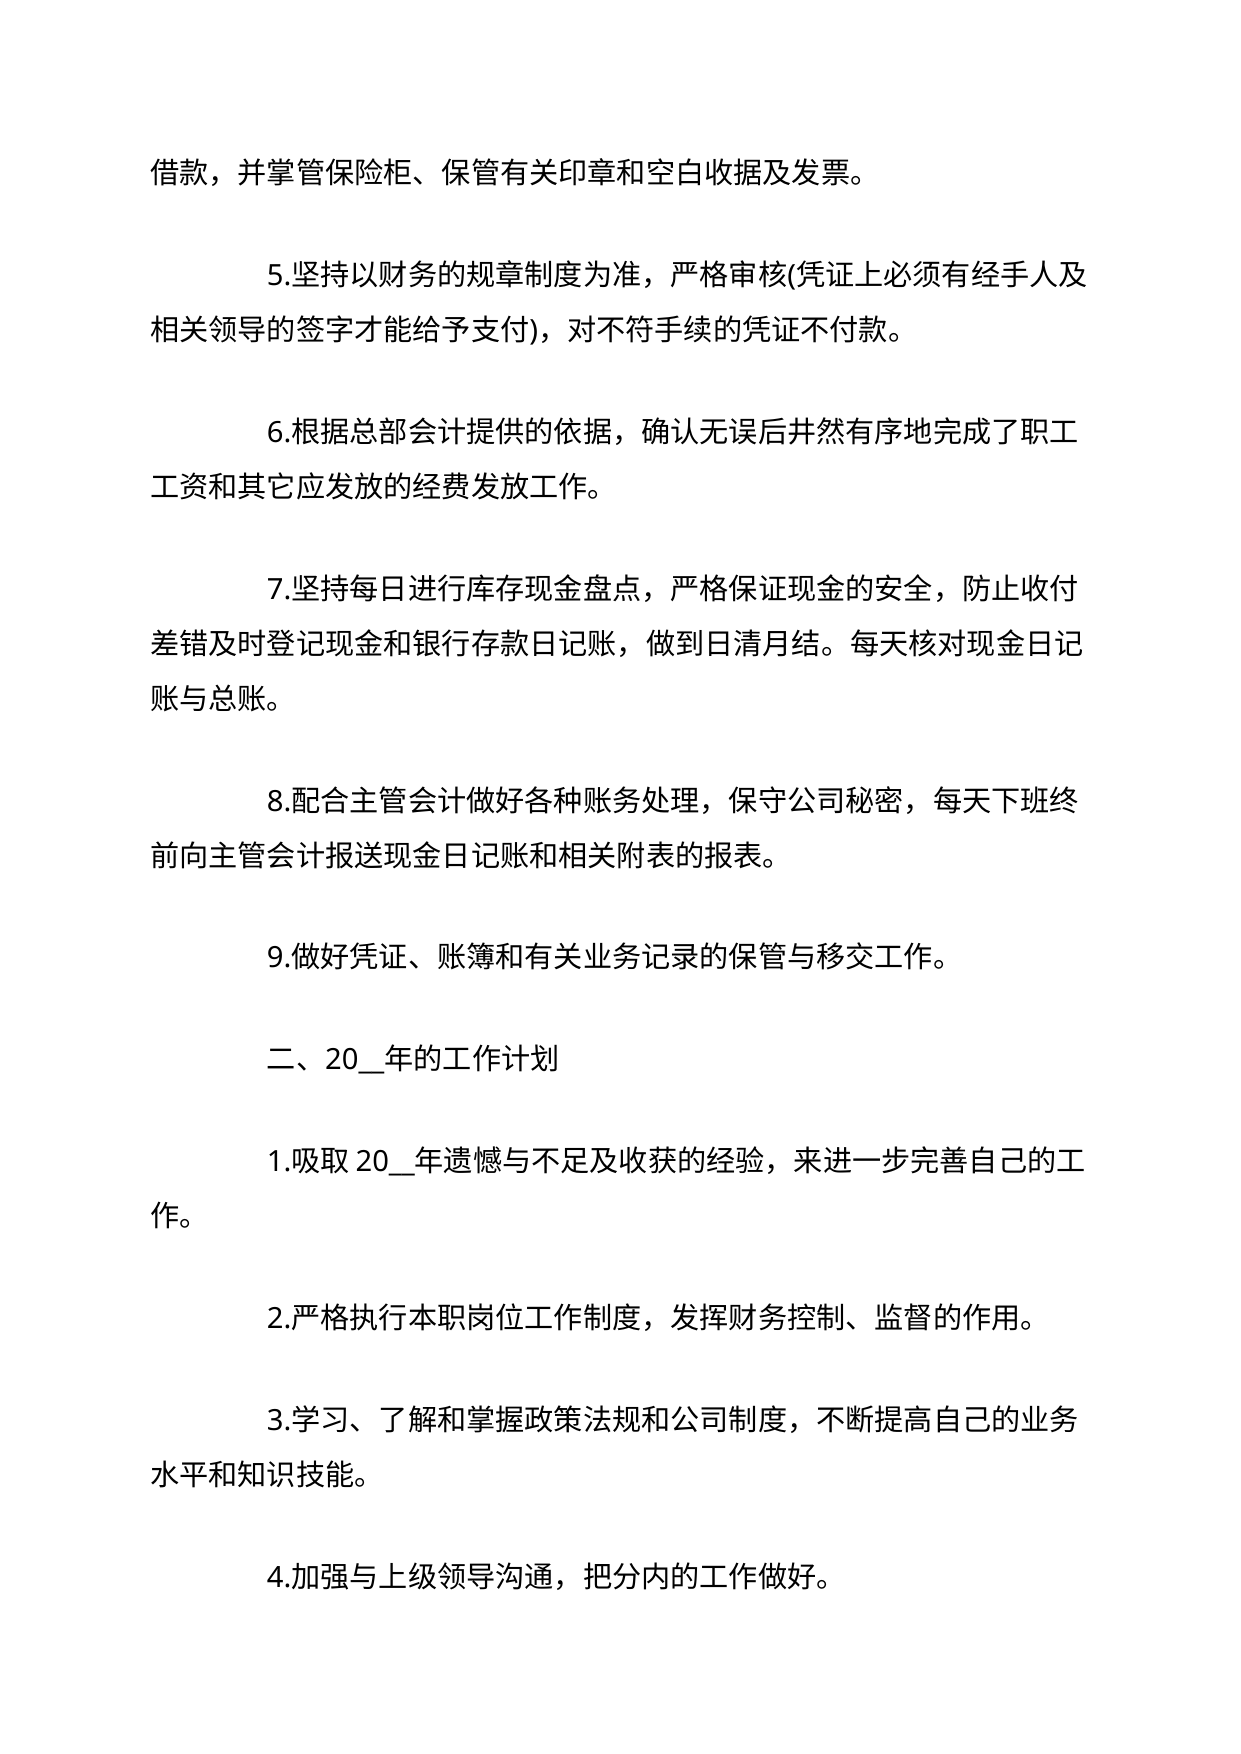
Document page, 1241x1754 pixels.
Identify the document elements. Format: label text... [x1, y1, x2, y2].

text 二、20__年的工作计划 [150, 1036, 1090, 1078]
text 3.学习、了解和掌握政策法规和公司制度，不断提高自己的业务水平和知识技能。 [150, 1397, 1090, 1494]
text 6.根据总部会计提供的依据，确认无误后井然有序地完成了职工工资和其它应发放的经费发放工作。 [150, 409, 1090, 506]
text 7.坚持每日进行库存现金盘点，严格保证现金的安全，防止收付差错及时登记现金和银行存款日记账，做到日清月结。每天核对现金日记账与总账。 [150, 566, 1090, 718]
text 5.坚持以财务的规章制度为准，严格审核(凭证上必须有经手人及相关领导的签字才能给予支付)，对不符手续的凭证不付款。 [150, 252, 1090, 349]
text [150, 150, 1090, 192]
text 1.吸取20__年遗憾与不足及收获的经验，来进一步完善自己的工作。 [150, 1138, 1090, 1235]
text 4.加强与上级领导沟通，把分内的工作做好。 [150, 1553, 1090, 1596]
text 9.做好凭证、账簿和有关业务记录的保管与移交工作。 [150, 934, 1090, 976]
text 2.严格执行本职岗位工作制度，发挥财务控制、监督的作用。 [150, 1295, 1090, 1337]
text 8.配合主管会计做好各种账务处理，保守公司秘密，每天下班终前向主管会计报送现金日记账和相关附表的报表。 [150, 777, 1090, 874]
